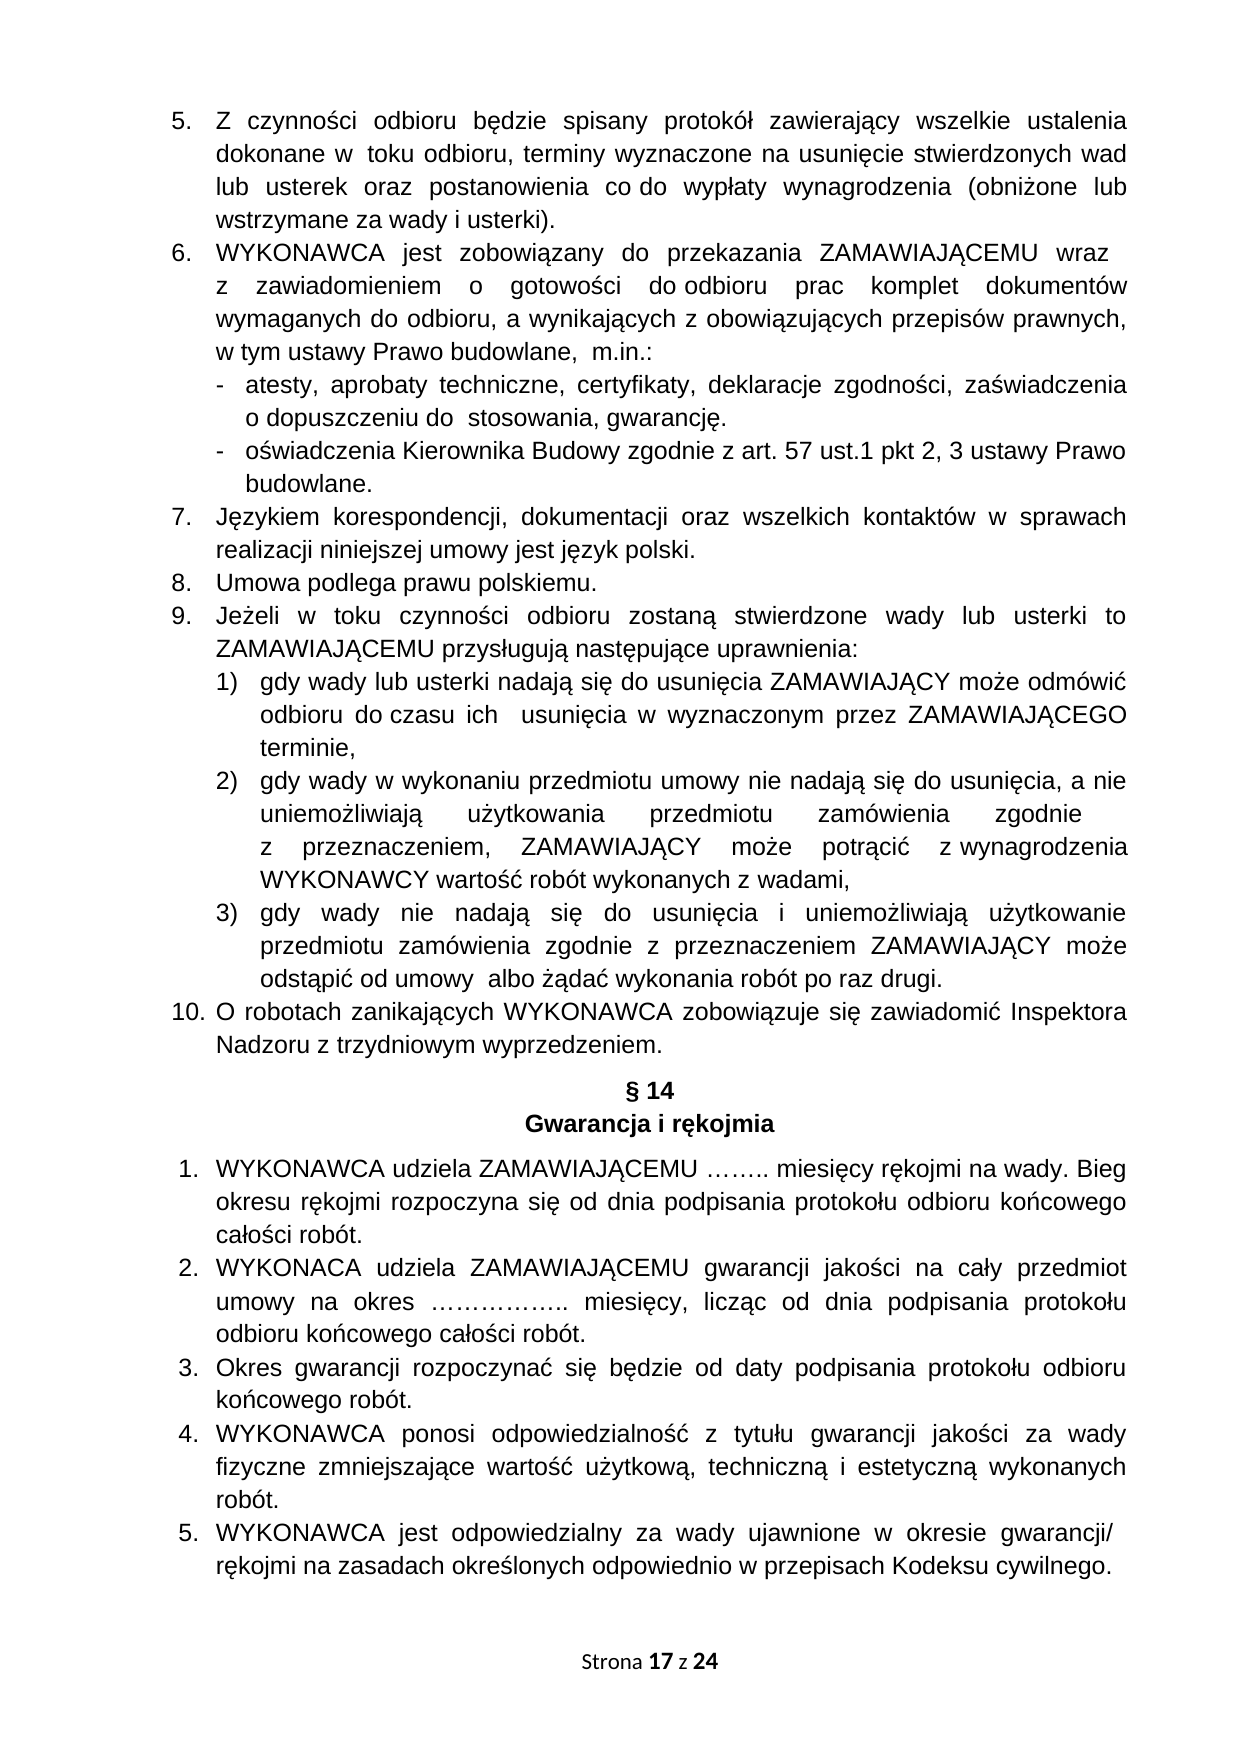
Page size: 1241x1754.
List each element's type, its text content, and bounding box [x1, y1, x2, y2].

list WYKONAWCA ponosi odpowiedzialność z tytułu gwarancji jakości za wady fizyczne zmniejszające wartość użytkową, techniczną i estetyczną wykonanych robót. [178, 1418, 1128, 1513]
list atesty, aprobaty techniczne, certyfikaty, deklaracje zgodności, zaświadczenia o dopuszczeniu do stosowania, gwarancję. [216, 370, 1128, 432]
text Gwarancja i rękojmia [171, 1109, 1128, 1138]
list gdy wady nie nadają się do usunięcia i uniemożliwiają użytkowanie przedmiotu zamówienia zgodnie z przeznaczeniem ZAMAWIAJĄCY może odstąpić od umowy albo żądać wykonania robót po raz drugi. [216, 898, 1128, 993]
list WYKONAWCA udziela ZAMAWIAJĄCEMU …….. miesięcy rękojmi na wady. Bieg okresu rękojmi rozpoczyna się od dnia podpisania protokołu odbioru końcowego całości robót. [178, 1154, 1128, 1249]
list O robotach zanikających WYKONAWCA zobowiązuje się zawiadomić Inspektora Nadzoru z trzydniowym wyprzedzeniem. [171, 997, 1128, 1059]
text § 14 [171, 1076, 1128, 1104]
list Umowa podlega prawu polskiemu. [171, 568, 1128, 597]
list Z czynności odbioru będzie spisany protokół zawierający wszelkie ustalenia dokonane w toku odbioru, terminy wyznaczone na usunięcie stwierdzonych wad lub usterek oraz postanowienia co do wypłaty wynagrodzenia (obniżone lub wstrzymane za wady i usterki). [171, 106, 1128, 233]
list WYKONAWCA jest zobowiązany do przekazania ZAMAWIAJĄCEMU wraz z zawiadomieniem o gotowości do odbioru prac komplet dokumentów wymaganych do odbioru, a wynikających z obowiązujących przepisów prawnych, w tym ustawy Prawo budowlane, m.in.: [171, 238, 1128, 366]
list gdy wady w wykonaniu przedmiotu umowy nie nadają się do usunięcia, a nie uniemożliwiają użytkowania przedmiotu zamówienia zgodnie z przeznaczeniem, ZAMAWIAJĄCY może potrącić z wynagrodzenia WYKONAWCY wartość robót wykonanych z wadami, [216, 766, 1128, 894]
list Okres gwarancji rozpoczynać się będzie od daty podpisania protokołu odbioru końcowego robót. [178, 1352, 1128, 1414]
list oświadczenia Kierownika Budowy zgodnie z art. 57 ust.1 pkt 2, 3 ustawy Prawo budowlane. [216, 436, 1128, 498]
list Językiem korespondencji, dokumentacji oraz wszelkich kontaktów w sprawach realizacji niniejszej umowy jest język polski. [171, 502, 1128, 564]
list gdy wady lub usterki nadają się do usunięcia ZAMAWIAJĄCY może odmówić odbioru do czasu ich usunięcia w wyznaczonym przez ZAMAWIAJĄCEGO terminie, [216, 667, 1128, 762]
list WYKONACA udziela ZAMAWIAJĄCEMU gwarancji jakości na cały przedmiot umowy na okres …………….. miesięcy, licząc od dnia podpisania protokołu odbioru końcowego całości robót. [178, 1253, 1128, 1348]
list Jeżeli w toku czynności odbioru zostaną stwierdzone wady lub usterki to ZAMAWIAJĄCEMU przysługują następujące uprawnienia: [171, 601, 1128, 663]
list WYKONAWCA jest odpowiedzialny za wady ujawnione w okresie gwarancji/ rękojmi na zasadach określonych odpowiednio w przepisach Kodeksu cywilnego. [178, 1518, 1128, 1579]
